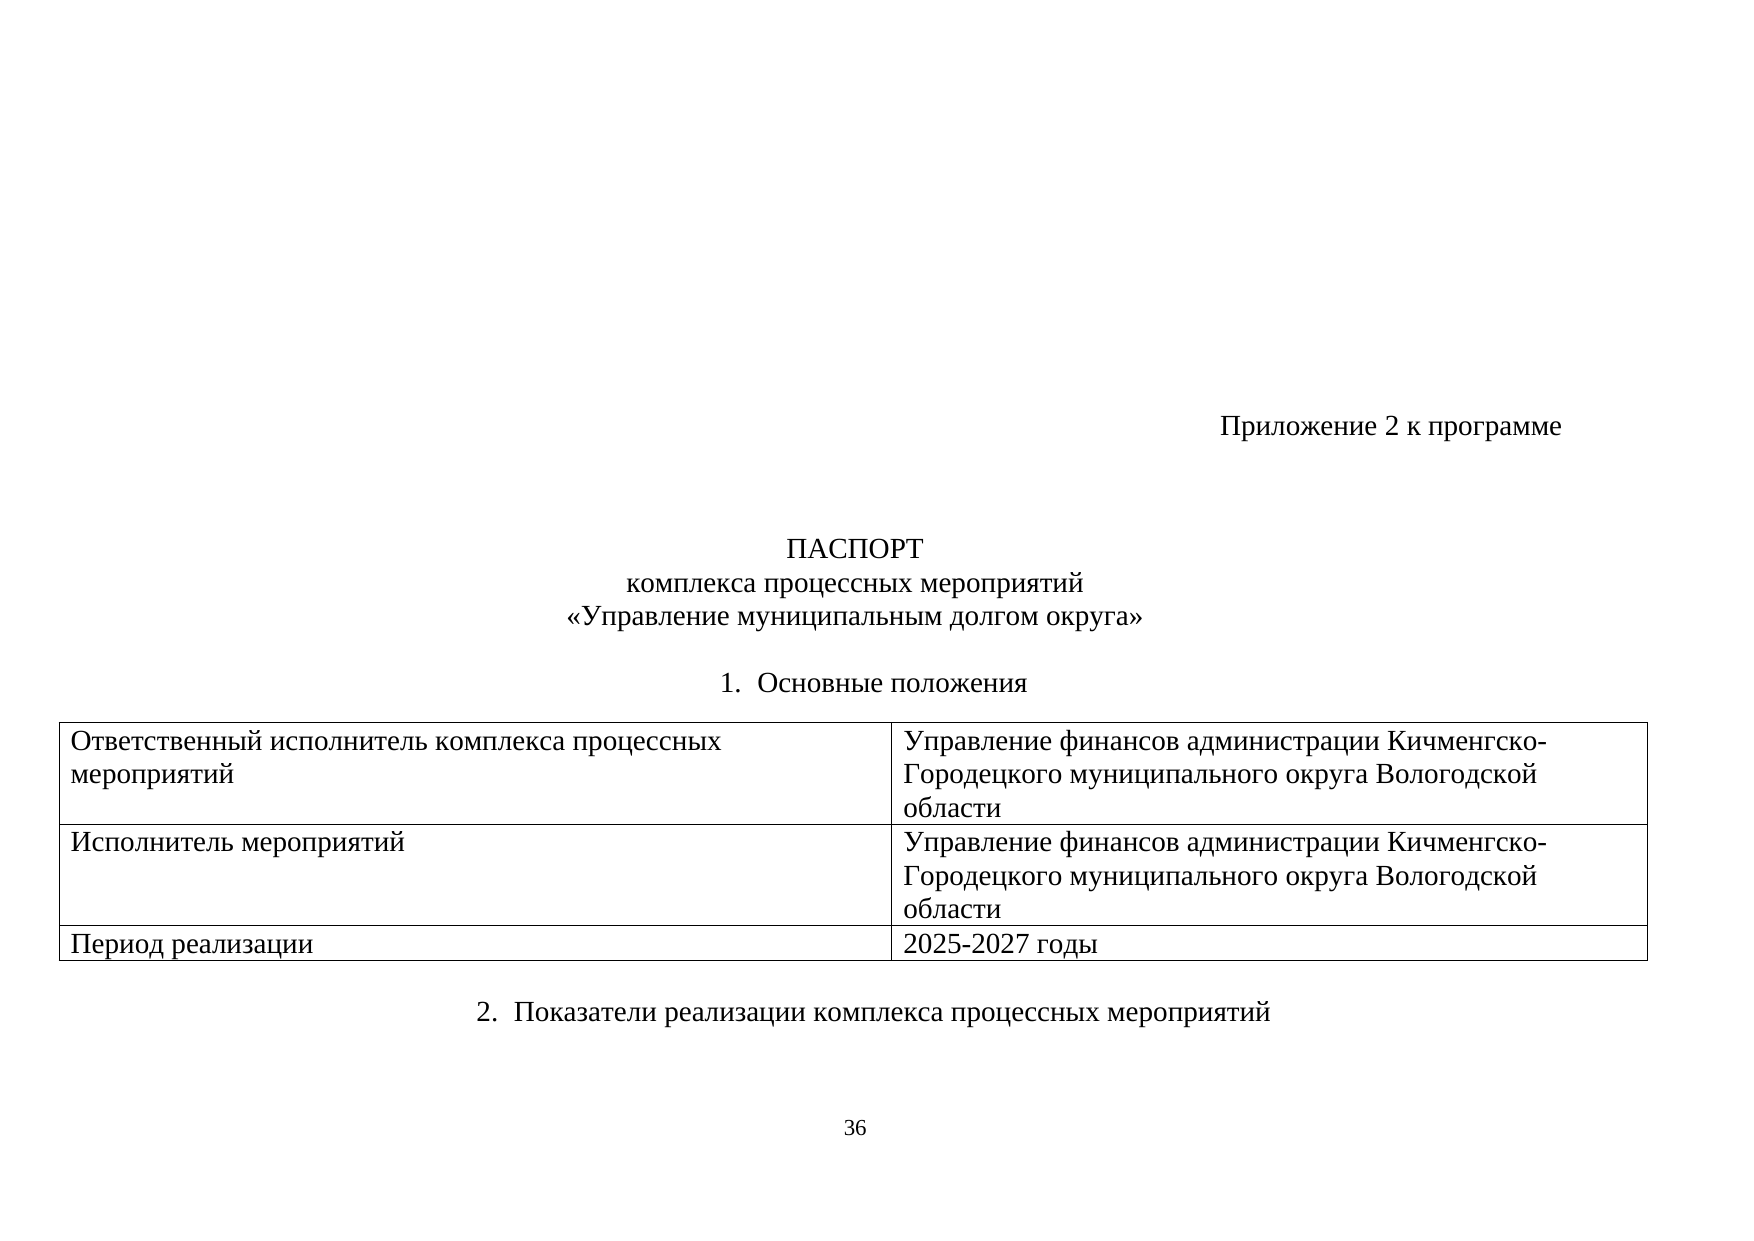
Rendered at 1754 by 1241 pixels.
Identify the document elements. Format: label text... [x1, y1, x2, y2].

text «Управление муниципальным долгом округа» [74, 598, 1636, 632]
list Показатели реализации комплекса процессных мероприятий [111, 994, 1636, 1028]
table_cell Управление финансов администрации Кичменгско-Городецкого муниципального округа Вологодской области [892, 825, 1647, 925]
table_header Ответственный исполнитель комплекса процессных мероприятий [60, 723, 891, 823]
table_cell Исполнитель мероприятий [60, 825, 891, 925]
text Приложение 2 к программе [74, 408, 1636, 441]
list Основные положения [111, 666, 1636, 699]
table_cell Период реализации [60, 926, 891, 960]
table_cell 2025-2027 годы [892, 926, 1647, 960]
text комплекса процессных мероприятий [74, 565, 1636, 598]
table_header Управление финансов администрации Кичменгско-Городецкого муниципального округа Вологодской области [892, 723, 1647, 823]
text ПАСПОРТ [74, 531, 1636, 565]
